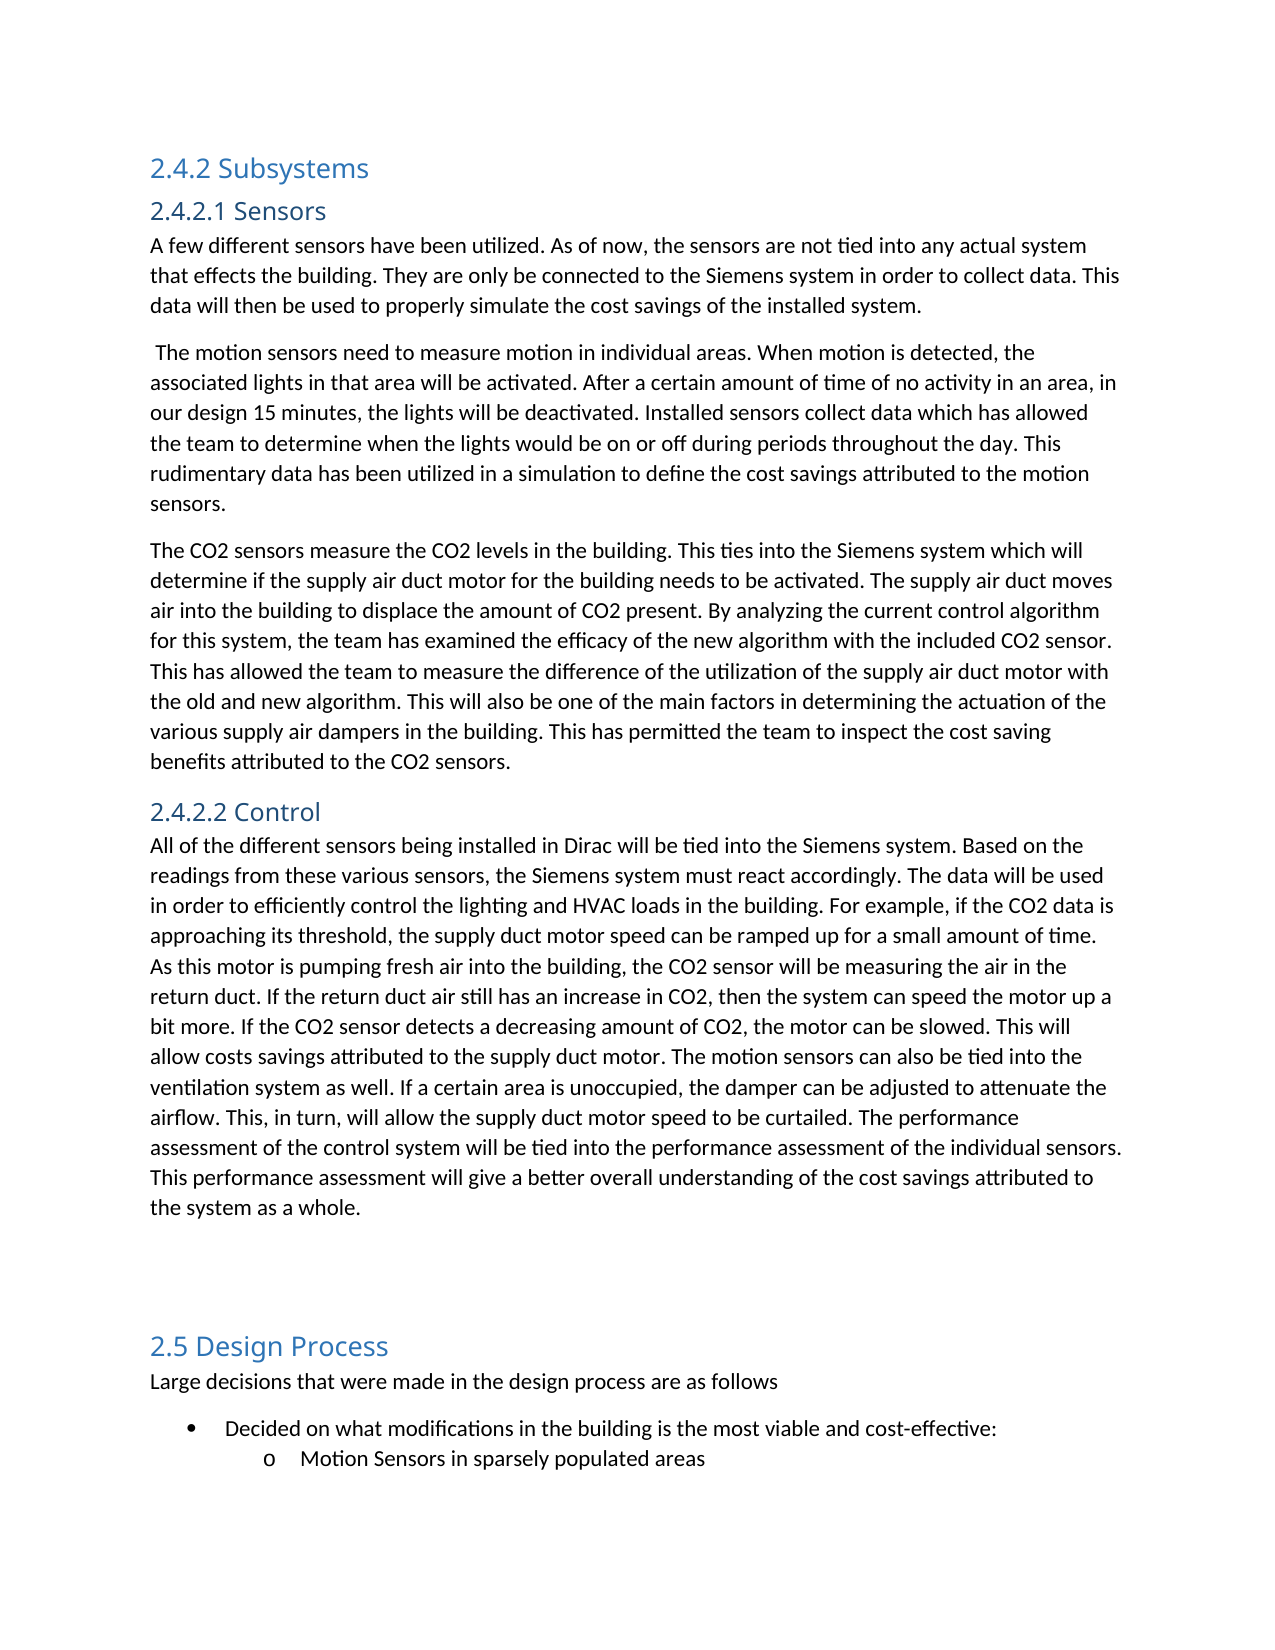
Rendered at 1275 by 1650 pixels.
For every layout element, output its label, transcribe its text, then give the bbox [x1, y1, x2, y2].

text Large decisions that were made in the design process are as follows [150, 1367, 1125, 1395]
text A few different sensors have been utilized. As of now, the sensors are not tied into any actual system that effects the building. They are only be connected to the Siemens system in order to collect data. This data will then be used to properly simulate the cost savings of the installed system. [150, 231, 1125, 319]
list Decided on what modifications in the building is the most viable and cost-effective: [187, 1414, 1125, 1442]
text The motion sensors need to measure motion in individual areas. When motion is detected, the associated lights in that area will be activated. After a certain amount of time of no activity in an area, in our design 15 minutes, the lights will be deactivated. Installed sensors collect data which has allowed the team to determine when the lights would be on or off during periods throughout the day. This rudimentary data has been utilized in a simulation to define the cost savings attributed to the motion sensors. [150, 338, 1125, 517]
text All of the different sensors being installed in Dirac will be tied into the Siemens system. Based on the readings from these various sensors, the Siemens system must react accordingly. The data will be used in order to efficiently control the lighting and HVAC loads in the building. For example, if the CO2 data is approaching its threshold, the supply duct motor speed can be ramped up for a small amount of time. As this motor is pumping fresh air into the building, the CO2 sensor will be measuring the air in the return duct. If the return duct air still has an increase in CO2, then the system can speed the motor up a bit more. If the CO2 sensor detects a decreasing amount of CO2, the motor can be slowed. This will allow costs savings attributed to the supply duct motor. The motion sensors can also be tied into the ventilation system as well. If a certain area is unoccupied, the damper can be adjusted to attenuate the airflow. This, in turn, will allow the supply duct motor speed to be curtailed. The performance assessment of the control system will be tied into the performance assessment of the individual sensors. This performance assessment will give a better overall understanding of the cost savings attributed to the system as a whole. [150, 831, 1125, 1222]
subtitle 2.4.2 Subsystems [150, 150, 1125, 187]
subtitle 2.4.2.2 Control [150, 794, 1125, 828]
list Motion Sensors in sparsely populated areas [262, 1444, 1125, 1473]
text The CO2 sensors measure the CO2 levels in the building. This ties into the Siemens system which will determine if the supply air duct motor for the building needs to be activated. The supply air duct moves air into the building to displace the amount of CO2 present. By analyzing the current control algorithm for this system, the team has examined the efficacy of the new algorithm with the included CO2 sensor. This has allowed the team to measure the difference of the utilization of the supply air duct motor with the old and new algorithm. This will also be one of the main factors in determining the actuation of the various supply air dampers in the building. This has permitted the team to inspect the cost saving benefits attributed to the CO2 sensors. [150, 536, 1125, 775]
subtitle 2.4.2.1 Sensors [150, 194, 1125, 228]
subtitle 2.5 Design Process [150, 1327, 1125, 1364]
